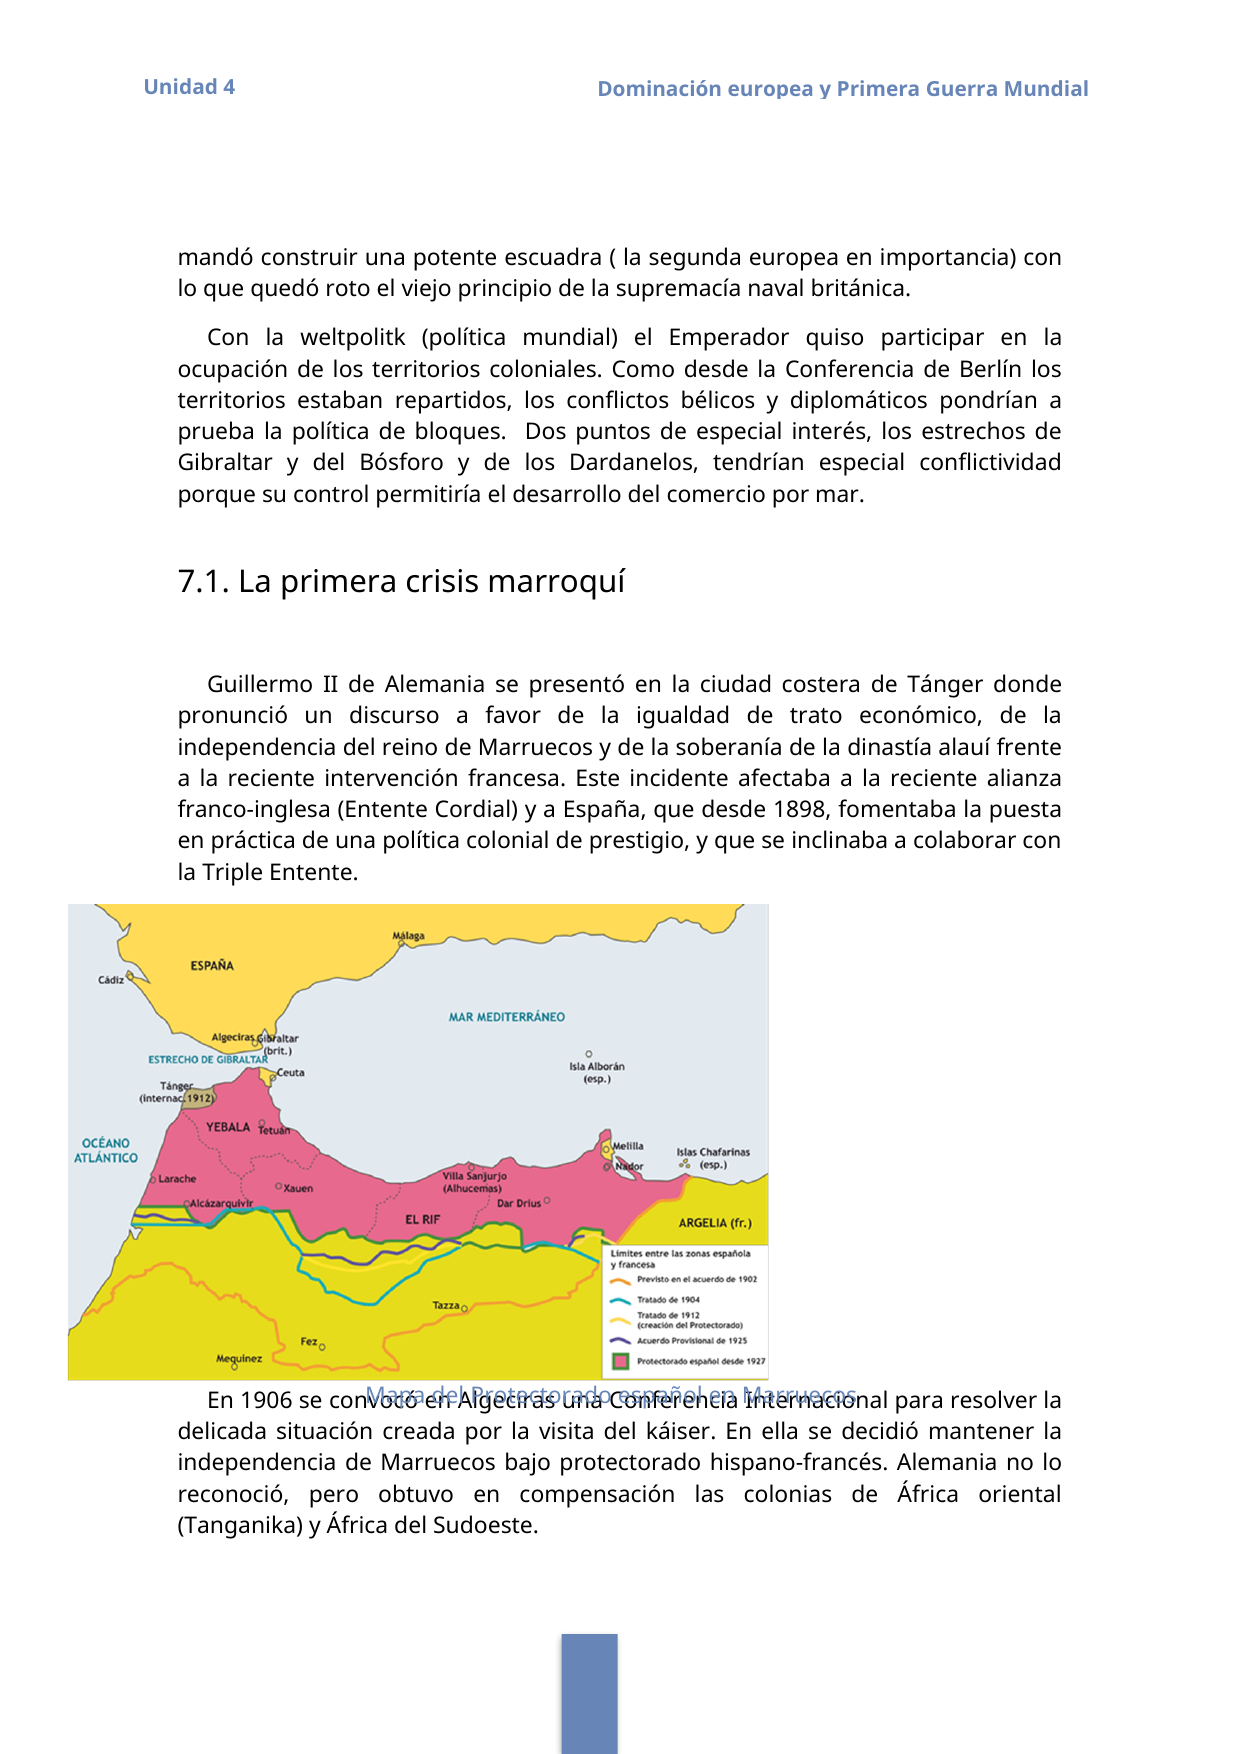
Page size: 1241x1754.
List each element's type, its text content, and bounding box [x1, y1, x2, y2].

text Con la weltpolitk (política mundial) el Emperador quiso participar en la ocupación de los territorios coloniales. Como desde la Conferencia de Berlín los territorios estaban repartidos, los conflictos bélicos y diplomáticos pondrían a prueba la política de bloques. Dos puntos de especial interés, los estrechos de Gibraltar y del Bósforo y de los Dardanelos, tendrían especial conflictividad porque su control permitiría el desarrollo del comercio por mar. [177, 321, 1063, 509]
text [177, 241, 1063, 303]
picture [67, 904, 769, 1381]
text 7.1. La primera crisis marroquí [177, 559, 1063, 601]
text Mapa del Protectorado español en Marruecos [365, 1378, 1029, 1410]
text Guillermo II de Alemania se presentó en la ciudad costera de Tánger donde pronunció un discurso a favor de la igualdad de trato económico, de la independencia del reino de Marruecos y de la soberanía de la dinastía alauí frente a la reciente intervención francesa. Este incidente afectaba a la reciente alianza franco-inglesa (Entente Cordial) y a España, que desde 1898, fomentaba la puesta en práctica de una política colonial de prestigio, y que se inclinaba a colaborar con la Triple Entente. [177, 668, 1063, 887]
